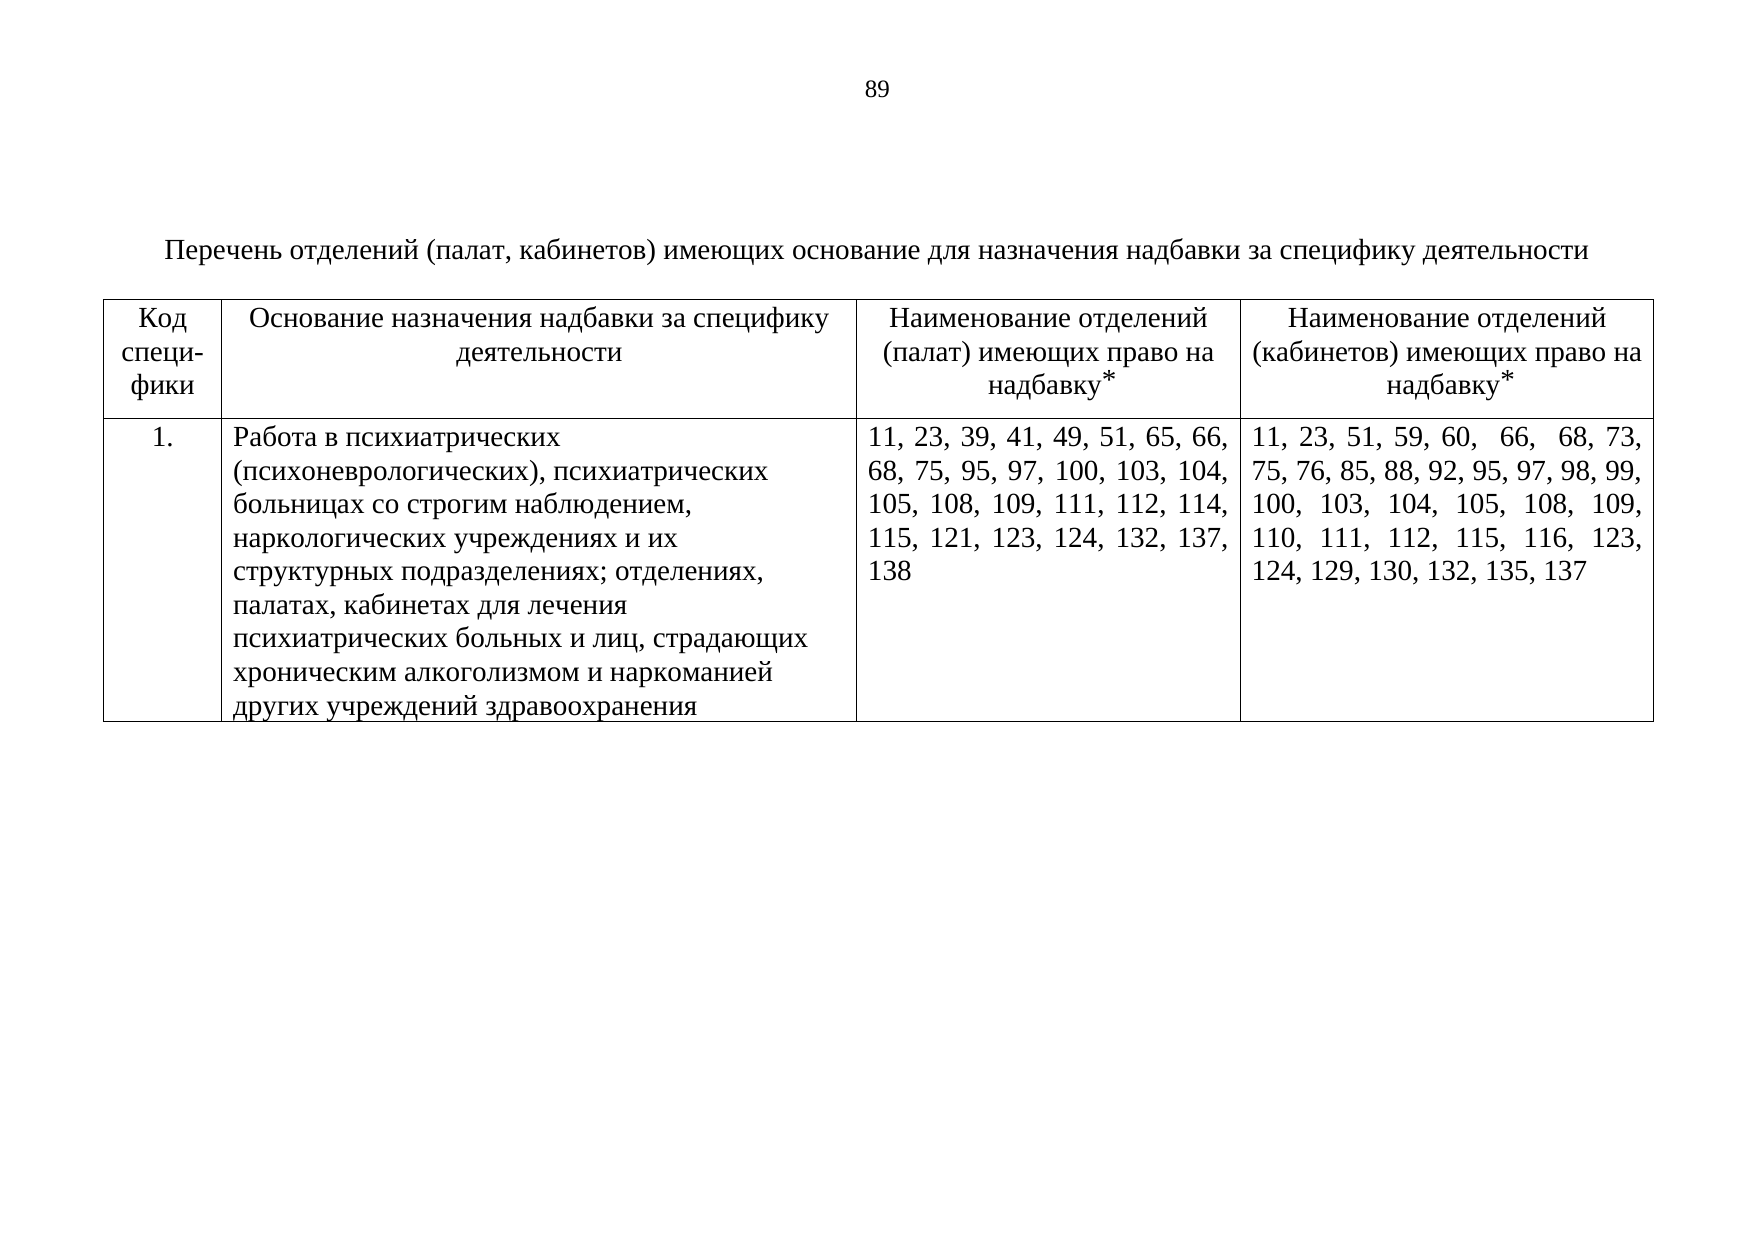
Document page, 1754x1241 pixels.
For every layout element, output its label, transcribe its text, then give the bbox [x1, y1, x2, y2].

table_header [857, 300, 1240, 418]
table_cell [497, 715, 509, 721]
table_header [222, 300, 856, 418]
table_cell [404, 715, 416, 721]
text Перечень отделений (палат, кабинетов) имеющих основание для назначения надбавки за специфику деятельности [118, 232, 1636, 266]
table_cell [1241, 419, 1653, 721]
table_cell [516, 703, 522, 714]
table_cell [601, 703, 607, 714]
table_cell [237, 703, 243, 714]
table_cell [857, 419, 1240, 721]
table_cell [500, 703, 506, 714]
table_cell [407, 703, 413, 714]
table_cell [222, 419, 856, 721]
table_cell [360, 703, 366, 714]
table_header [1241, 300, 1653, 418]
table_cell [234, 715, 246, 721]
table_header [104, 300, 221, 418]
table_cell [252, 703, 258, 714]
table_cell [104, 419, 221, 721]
